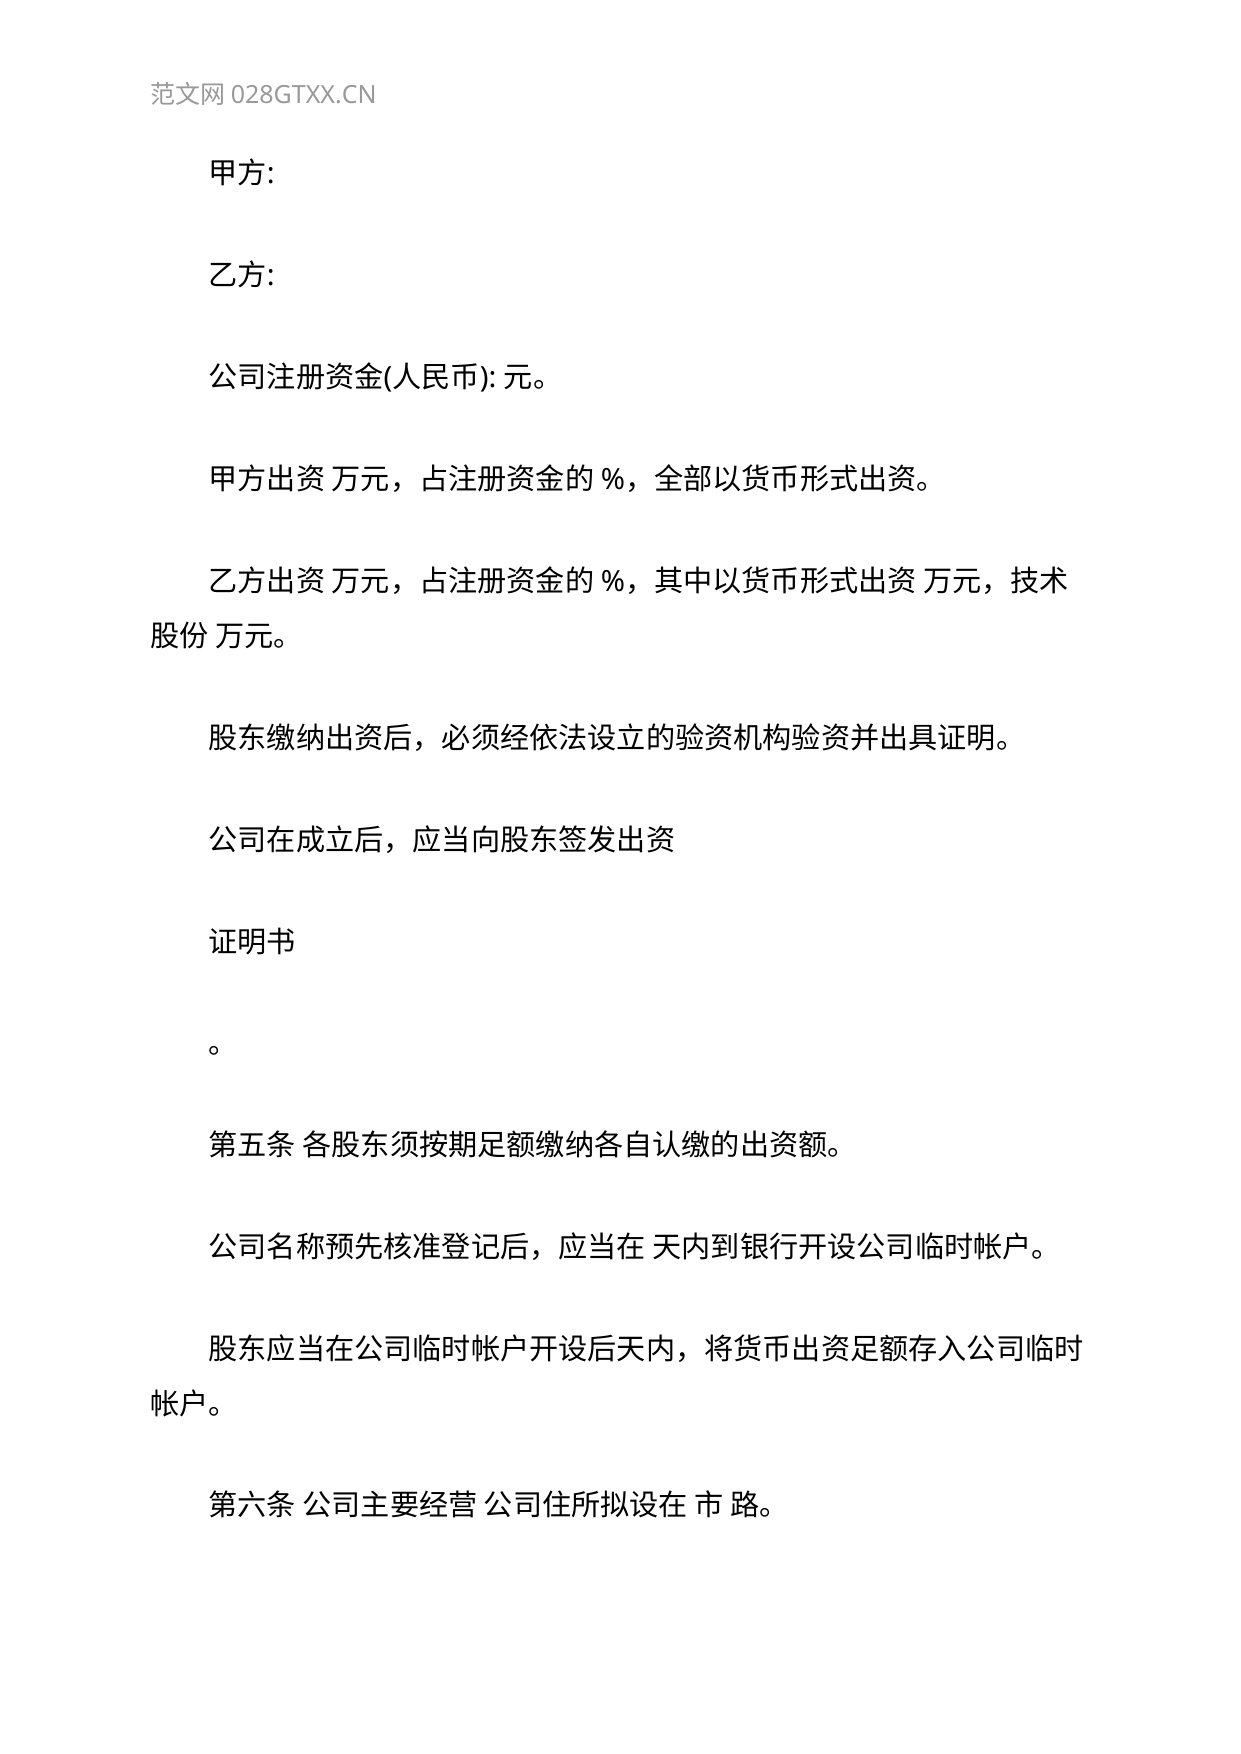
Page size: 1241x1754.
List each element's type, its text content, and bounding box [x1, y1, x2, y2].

text 乙方: [150, 252, 1090, 294]
text 甲方出资 万元，占注册资金的 %，全部以货币形式出资。 [150, 456, 1090, 498]
text 公司在成立后，应当向股东签发出资 [150, 816, 1090, 859]
text 乙方出资 万元，占注册资金的 %，其中以货币形式出资 万元，技术股份 万元。 [150, 558, 1090, 655]
text 。 [150, 1020, 1090, 1062]
text 第五条 各股东须按期足额缴纳各自认缴的出资额。 [150, 1122, 1090, 1164]
text 公司名称预先核准登记后，应当在 天内到银行开设公司临时帐户。 [150, 1223, 1090, 1266]
text 证明书 [150, 918, 1090, 961]
text 股东应当在公司临时帐户开设后天内，将货币出资足额存入公司临时帐户。 [150, 1325, 1090, 1422]
text 甲方: [150, 150, 1090, 192]
text 公司注册资金(人民币): 元。 [150, 354, 1090, 396]
text 股东缴纳出资后，必须经依法设立的验资机构验资并出具证明。 [150, 715, 1090, 757]
text 第六条 公司主要经营 公司住所拟设在 市 路。 [150, 1482, 1090, 1524]
